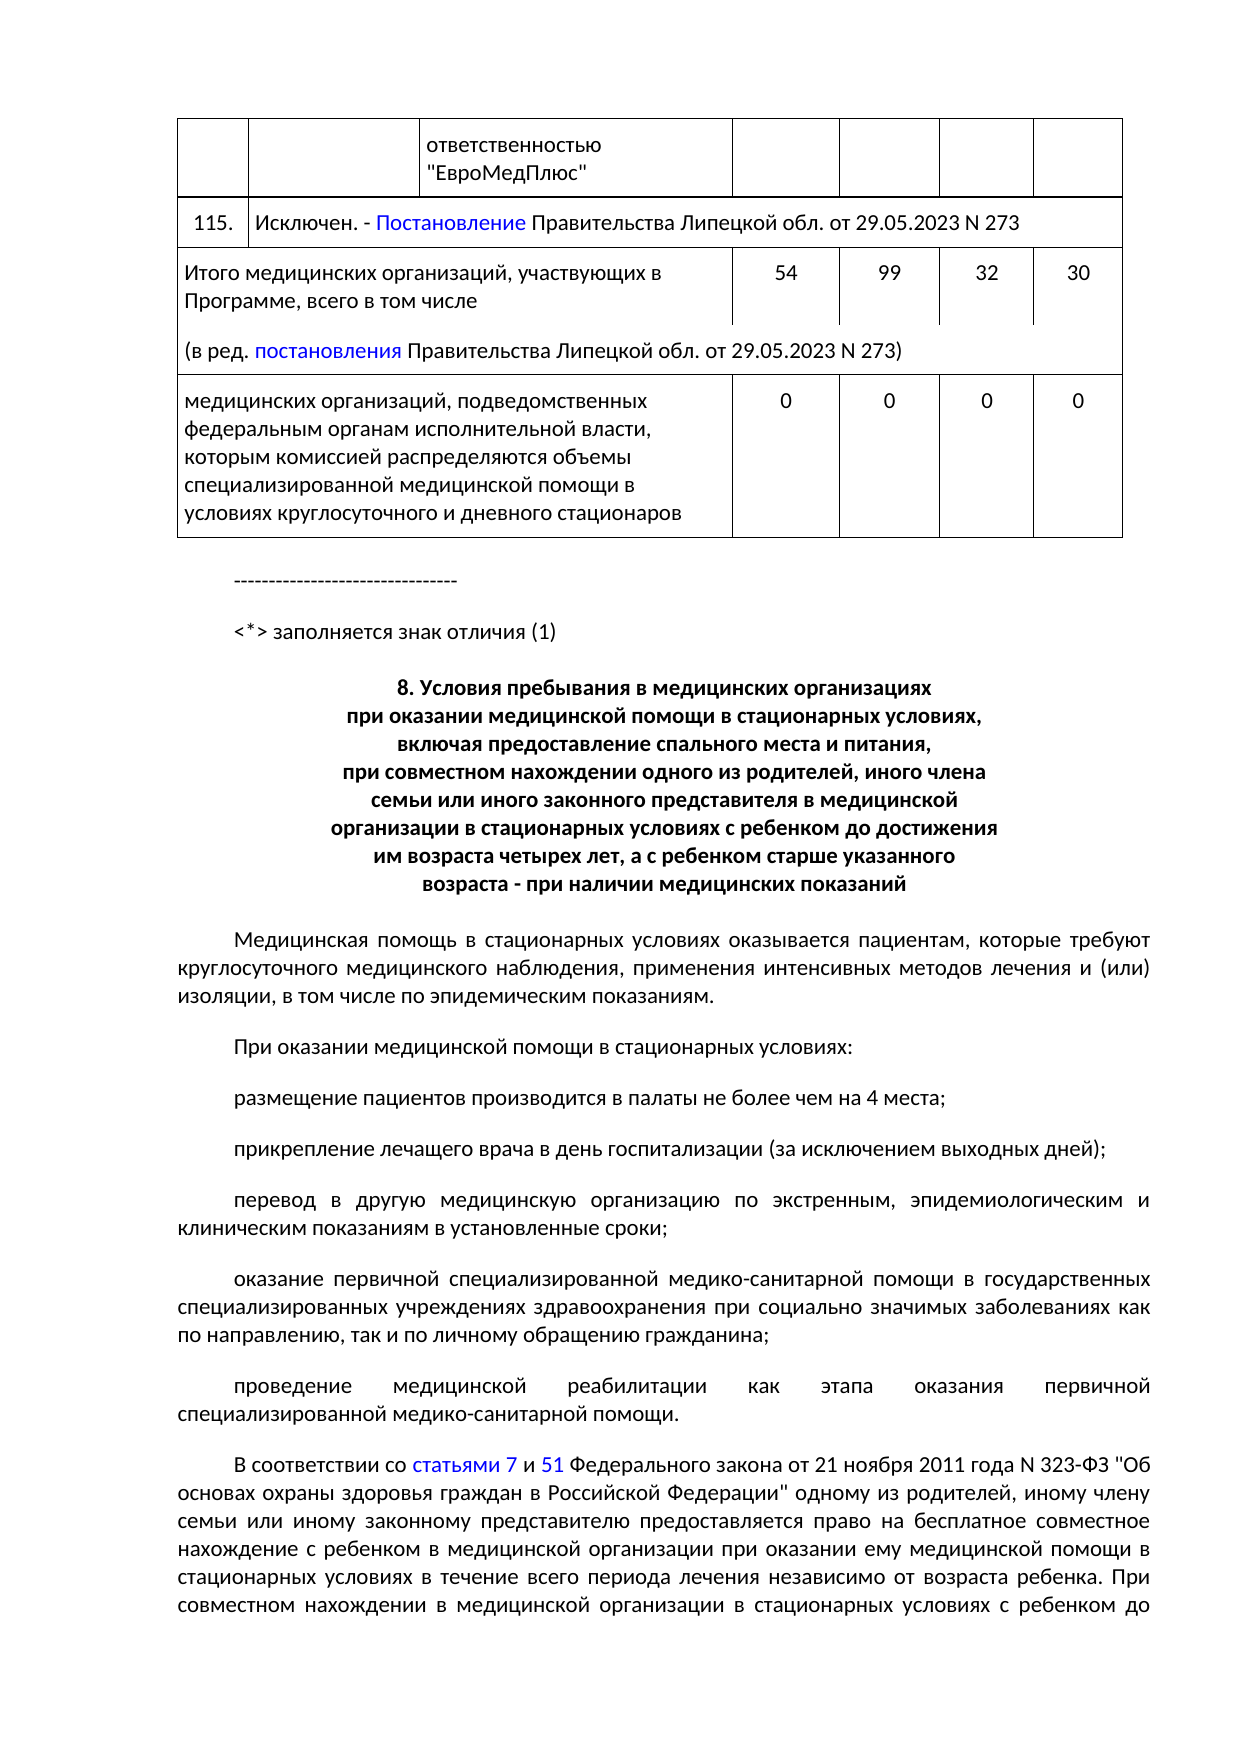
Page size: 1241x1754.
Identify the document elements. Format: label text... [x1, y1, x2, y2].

title 8. Условия пребывания в медицинских организациях [177, 673, 1152, 701]
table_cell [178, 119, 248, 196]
title при оказании медицинской помощи в стационарных условиях, [177, 701, 1152, 729]
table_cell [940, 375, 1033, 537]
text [177, 1450, 1152, 1618]
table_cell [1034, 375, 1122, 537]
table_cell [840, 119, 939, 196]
text проведение медицинской реабилитации как этапа оказания первичной специализированной медико-санитарной помощи. [177, 1371, 1152, 1427]
text Медицинская помощь в стационарных условиях оказывается пациентам, которые требуют круглосуточного медицинского наблюдения, применения интенсивных методов лечения и (или) изоляции, в том числе по эпидемическим показаниям. [177, 925, 1152, 1009]
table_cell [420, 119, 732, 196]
text оказание первичной специализированной медико-санитарной помощи в государственных специализированных учреждениях здравоохранения при социально значимых заболеваниях как по направлению, так и по личному обращению гражданина; [177, 1264, 1152, 1348]
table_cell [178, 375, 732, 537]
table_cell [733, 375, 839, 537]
title организации в стационарных условиях с ребенком до достижения [177, 813, 1152, 841]
text перевод в другую медицинскую организацию по экстренным, эпидемиологическим и клиническим показаниям в установленные сроки; [177, 1185, 1152, 1241]
text прикрепление лечащего врача в день госпитализации (за исключением выходных дней); [177, 1134, 1152, 1162]
title им возраста четырех лет, а с ребенком старше указанного [177, 841, 1152, 869]
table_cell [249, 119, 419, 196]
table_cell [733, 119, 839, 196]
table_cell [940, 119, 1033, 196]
title включая предоставление спального места и питания, [177, 729, 1152, 757]
title семьи или иного законного представителя в медицинской [177, 785, 1152, 813]
text При оказании медицинской помощи в стационарных условиях: [177, 1032, 1152, 1060]
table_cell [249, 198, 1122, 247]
title возраста - при наличии медицинских показаний [177, 869, 1152, 897]
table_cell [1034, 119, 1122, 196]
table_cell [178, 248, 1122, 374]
text -------------------------------- [177, 566, 1152, 594]
text <*> заполняется знак отличия (1) [177, 617, 1152, 645]
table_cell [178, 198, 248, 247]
title при совместном нахождении одного из родителей, иного члена [177, 757, 1152, 785]
text размещение пациентов производится в палаты не более чем на 4 места; [177, 1083, 1152, 1111]
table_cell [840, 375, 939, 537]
